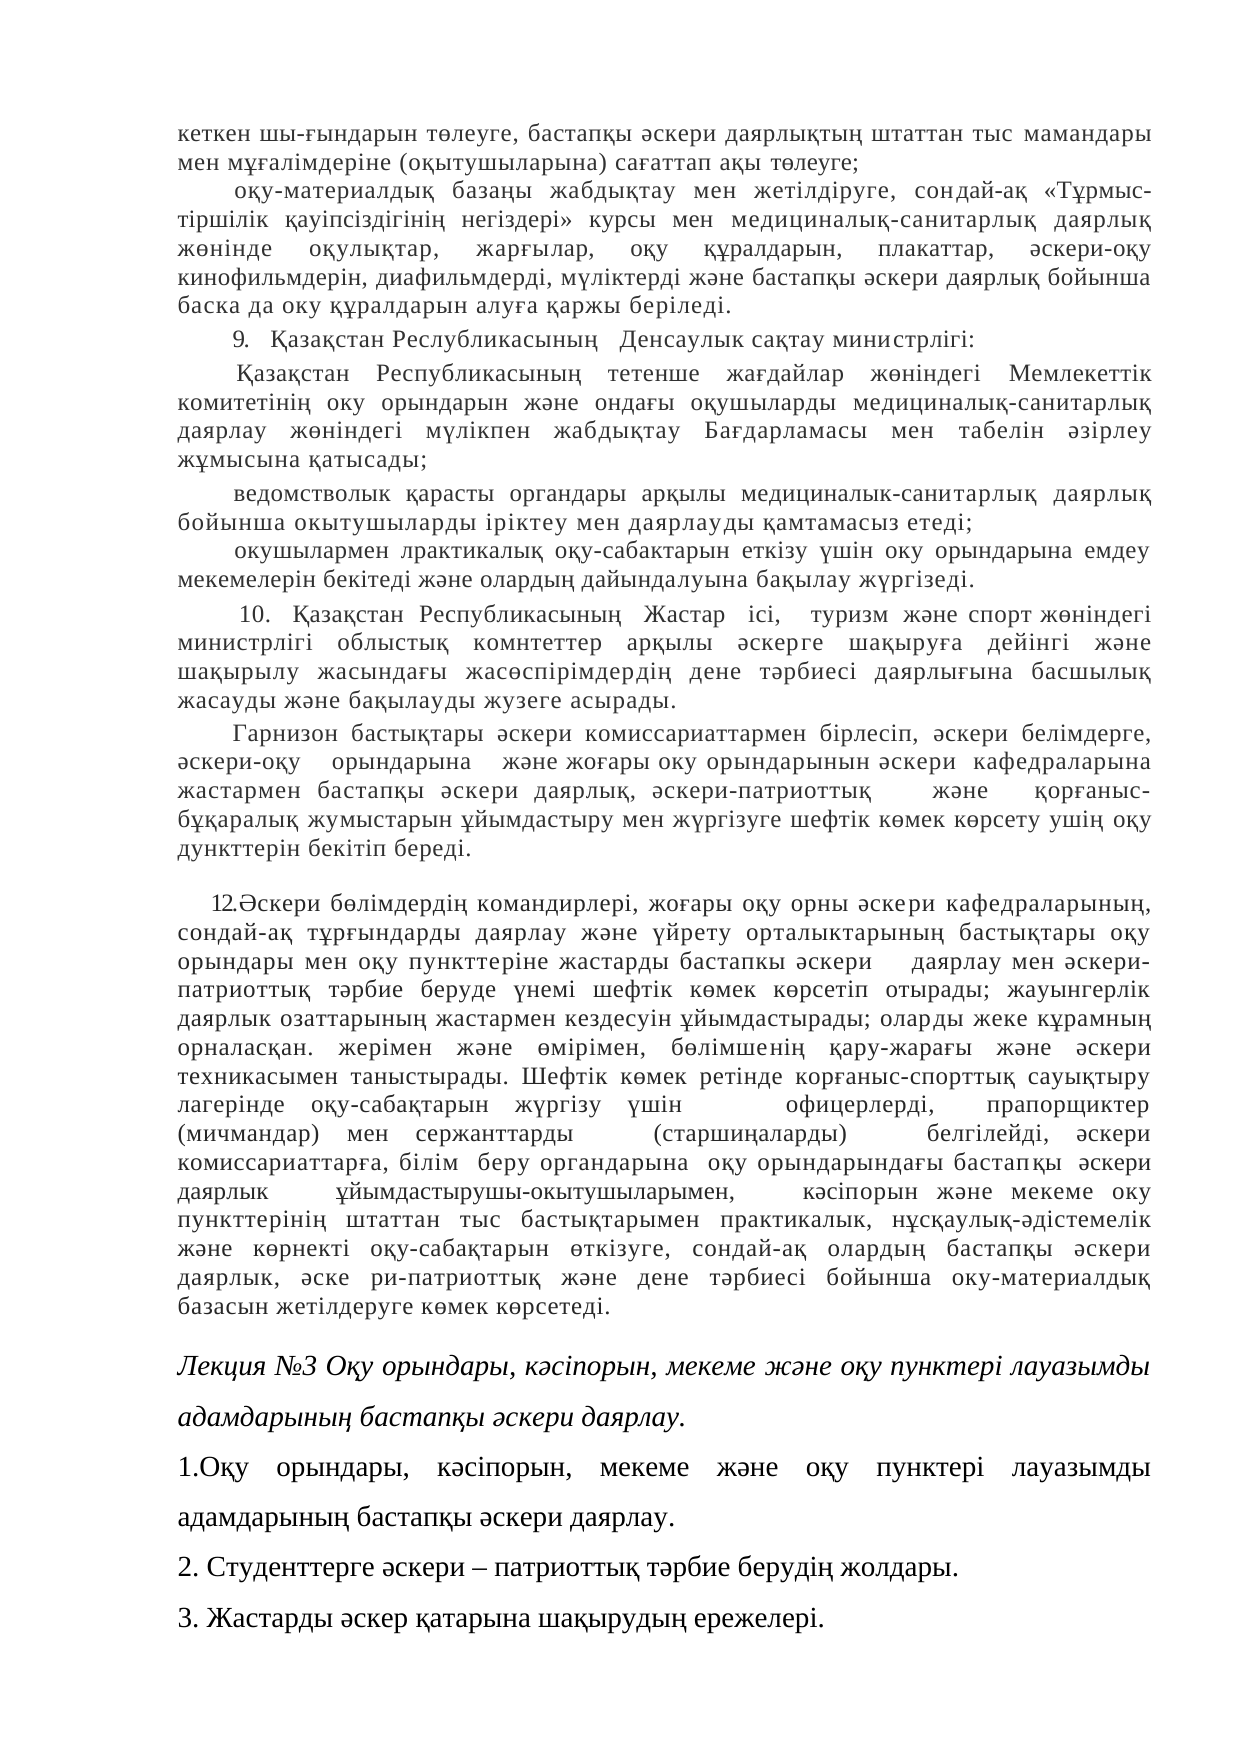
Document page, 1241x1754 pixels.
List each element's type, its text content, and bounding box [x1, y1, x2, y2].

text Қазақстан Республикасының тетенше жағдайлар жөніндегі Мемлекеттік комитетінің оку орындарын және ондағы оқушыларды медициналық-санитарлық даярлау жөніндегі мүлікпен жабдықтау Бағдарламасы мен табелін әзірлеу жұмысына қатысады; [177, 358, 1152, 473]
list Қазақстан Республикасының Жастар ісі, туризм және спорт жөніндегі министрлігі облыстық комнтеттер арқылы әскерге шақыруға дейінгі және шақырылу жасындағы жасөспірімдердің дене тәрбиесі даярлығына басшылық жасауды және бақылауды жузеге асырады. [177, 599, 1152, 714]
text 9. Қазақстан Реслубликасының Денсаулык сақтау министрлігі: [177, 324, 1152, 353]
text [177, 118, 1152, 176]
text ведомстволык қарасты органдары арқылы медициналык-санитарлық даярлық бойынша окытушыларды іріктеу мен даярлауды қамтамасыз етеді; [177, 478, 1152, 536]
text Лекция №3 Оқу орындары, кәсіпорын, мекеме және оқу пунктері лауазымды адамдарының бастапқы әскери даярлау. [177, 1348, 1152, 1432]
text окушылармен лрактикалық оқу-сабактарын еткізу үшін оку орындарына емдеу мекемелерін бекітеді және олардың дайындалуына бақылау жүргізеді. [177, 536, 1152, 593]
text 2. Студенттерге әскери – патриоттық тәрбие берудің жолдары. [177, 1549, 1152, 1583]
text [177, 1449, 1152, 1533]
text 3. Жастарды әскер қатарына шақырудың ережелері. [177, 1600, 1152, 1633]
text оқу-материалдық базаңы жабдықтау мен жетілдіруге, сондай-ақ «Тұрмыс-тіршілік қауіпсіздігінің негіздері» курсы мен медициналық-санитарлық даярлық жөнінде оқулықтар, жарғылар, оқу құралдарын, плакаттар, әскери-оқу кинофильмдерін, диафильмдерді, мүліктерді және бастапқы әскери даярлық бойынша баска да оку құралдарын алуға қаржы беріледі. [177, 176, 1152, 319]
text Гарнизон бастықтары әскери комиссариаттармен бірлесіп, әскери белімдерге, әскери-оқу орындарына және жоғары оку орындарынын әскери кафедраларына жастармен бастапқы әскери даярлық, әскери-патриоттық және қорғаныс-бұқаралық жумыстарын ұйымдастыру мен жүргізуге шефтік көмек көрсету ушің оқу дункттерін бекітіп береді. [177, 718, 1152, 861]
text 12.Әскери бөлімдердің командирлері, жоғары оқу орны әскери кафедраларының, сондай-ақ тұрғындарды даярлау және үйрету орталыктарының бастықтары оқу орындары мен оқу пункттеріне жастарды бастапкы әскери даярлау мен әскери-патриоттық тәрбие беруде үнемі шефтік көмек көрсетіп отырады; жауынгерлік даярлык озаттарының жастармен кездесуін ұйымдастырады; оларды жеке кұрамның орналасқан. жерімен және өмірімен, бөлімшенің қару-жарағы және әскери техникасымен таныстырады. Шефтік көмек ретінде корғаныс-спорттық сауықтыру лагерінде оқу-сабақтарын жүргізу үшін офицерлерді, прапорщиктер (мичмандар) мен сержанттарды (старшиңаларды) белгілейді, әскери комиссариаттарға, білім беру органдарына оқу орындарындағы бастапқы әскери даярлык ұйымдастырушы-окытушыларымен, кәсіпорын және мекеме оку пункттерінің штаттан тыс бастықтарымен практикалык, нұсқаулық-әдістемелік және көрнекті оқу-сабақтарын өткізуге, сондай-ақ олардың бастапқы әскери даярлык, әске ри-патриоттық және дене тәрбиесі бойынша оку-материалдық базасын жетілдеруге көмек көрсетеді. [177, 888, 1152, 1319]
